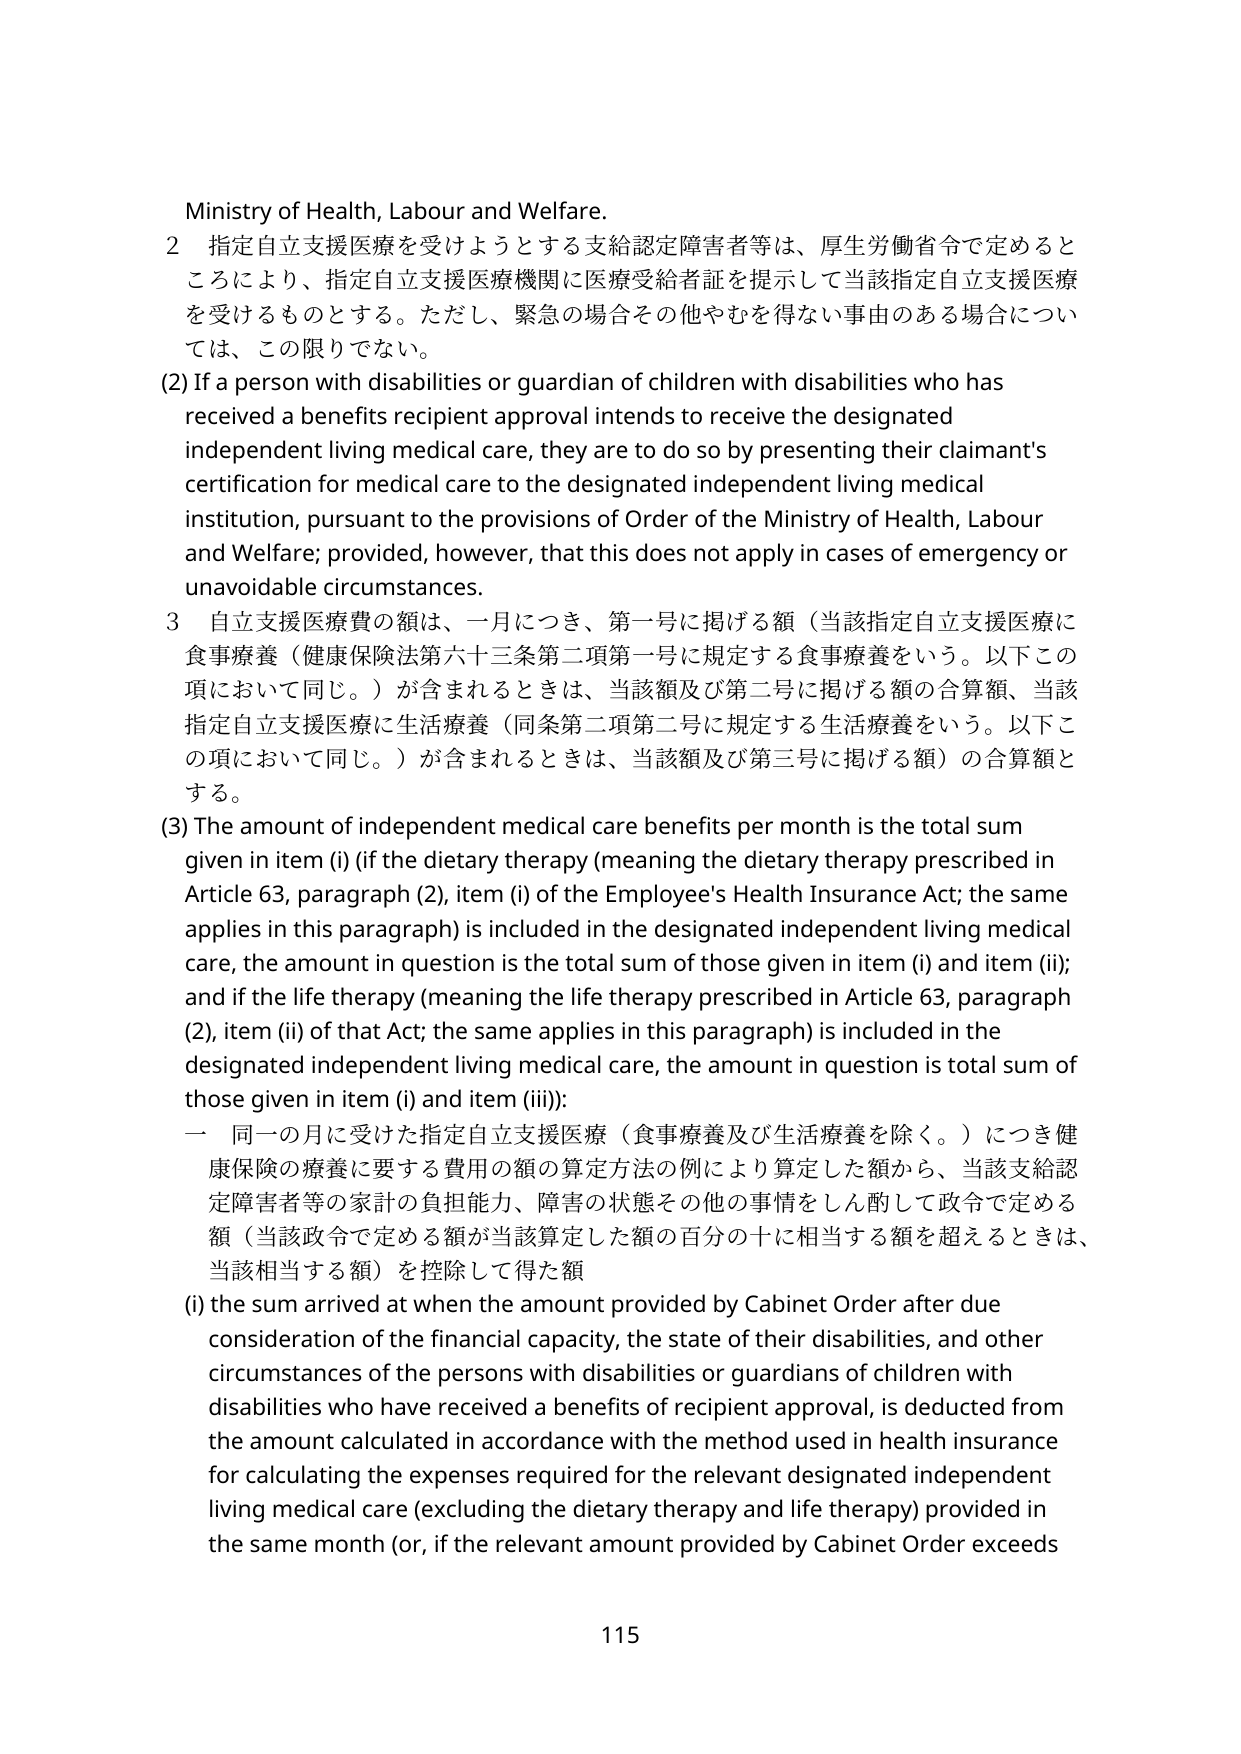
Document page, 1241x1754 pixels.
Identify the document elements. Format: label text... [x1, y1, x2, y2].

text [184, 1287, 1079, 1560]
text (2) If a person with disabilities or guardian of children with disabilities who has received a benefits recipient approval intends to receive the designated independent living medical care, they are to do so by presenting their claimant's certification for medical care to the designated independent living medical institution, pursuant to the provisions of Order of the Ministry of Health, Labour and Welfare; provided, however, that this does not apply in cases of emergency or unavoidable circumstances. [161, 364, 1079, 604]
text ３ 自立支援医療費の額は、一月につき、第一号に掲げる額（当該指定自立支援医療に食事療養（健康保険法第六十三条第二項第一号に規定する食事療養をいう。以下この項において同じ。）が含まれるときは、当該額及び第二号に掲げる額の合算額、当該指定自立支援医療に生活療養（同条第二項第二号に規定する生活療養をいう。以下この項において同じ。）が含まれるときは、当該額及び第三号に掲げる額）の合算額とする。 [161, 604, 1079, 809]
text (3) The amount of independent medical care benefits per month is the total sum given in item (i) (if the dietary therapy (meaning the dietary therapy prescribed in Article 63, paragraph (2), item (i) of the Employee's Health Insurance Act; the same applies in this paragraph) is included in the designated independent living medical care, the amount in question is the total sum of those given in item (i) and item (ii); and if the life therapy (meaning the life therapy prescribed in Article 63, paragraph (2), item (ii) of that Act; the same applies in this paragraph) is included in the designated independent living medical care, the amount in question is total sum of those given in item (i) and item (iii)): [161, 809, 1079, 1116]
text 一 同一の月に受けた指定自立支援医療（食事療養及び生活療養を除く。）につき健康保険の療養に要する費用の額の算定方法の例により算定した額から、当該支給認定障害者等の家計の負担能力、障害の状態その他の事情をしん酌して政令で定める額（当該政令で定める額が当該算定した額の百分の十に相当する額を超えるときは、当該相当する額）を控除して得た額 [184, 1116, 1079, 1287]
text ２ 指定自立支援医療を受けようとする支給認定障害者等は、厚生労働省令で定めるところにより、指定自立支援医療機関に医療受給者証を提示して当該指定自立支援医療を受けるものとする。ただし、緊急の場合その他やむを得ない事由のある場合については、この限りでない。 [161, 228, 1079, 364]
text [161, 194, 1079, 228]
